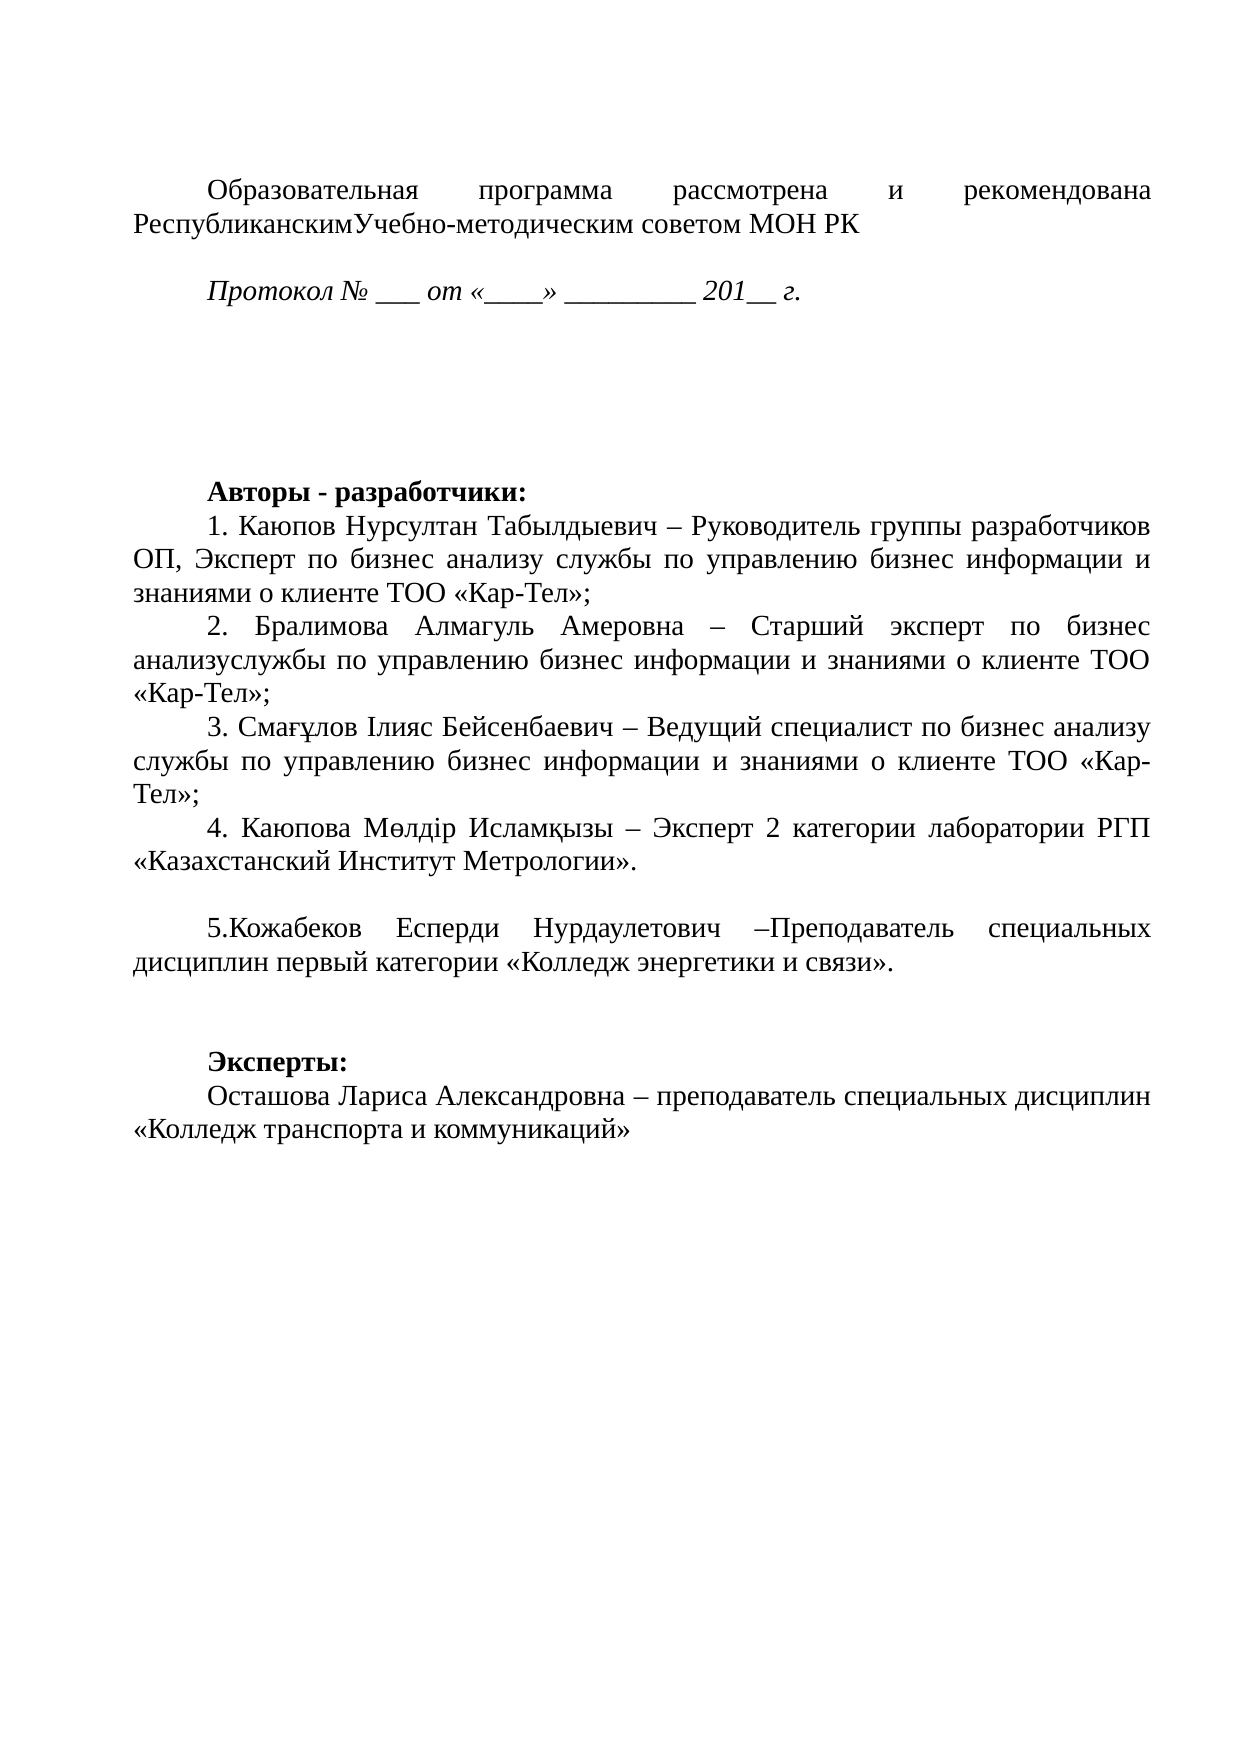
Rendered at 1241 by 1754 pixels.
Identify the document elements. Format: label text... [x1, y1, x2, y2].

text 2. Бралимова Алмагуль Амеровна – Старший эксперт по бизнес анализуслужбы по управлению бизнес информации и знаниями о клиенте ТОО «Кар-Тел»; [133, 608, 1152, 709]
text Эксперты: [133, 1044, 1152, 1078]
text Авторы - разработчики: [133, 474, 1152, 508]
text Образовательная программа рассмотрена и рекомендована РеспубликанскимУчебно-методическим советом МОН РК [133, 172, 1152, 239]
text 5.Кожабеков Есперди Нурдаулетович –Преподаватель специальных дисциплин первый категории «Колледж энергетики и связи». [133, 910, 1152, 977]
text Осташова Лариса Александровна – преподаватель специальных дисциплин «Колледж транспорта и коммуникаций» [133, 1078, 1152, 1145]
text Протокол № ___ от «____» _________ 201__ г. [133, 273, 1152, 307]
text 1. Каюпов Нурсултан Табылдыевич – Руководитель группы разработчиков ОП, Эксперт по бизнес анализу службы по управлению бизнес информации и знаниями о клиенте ТОО «Кар-Тел»; [133, 508, 1152, 608]
text 4. Каюпова Мөлдір Исламқызы – Эксперт 2 категории лаборатории РГП «Казахстанский Институт Метрологии». [133, 810, 1152, 877]
text 3. Смағұлов Ілияс Бейсенбаевич – Ведущий специалист по бизнес анализу службы по управлению бизнес информации и знаниями о клиенте ТОО «Кар-Тел»; [133, 709, 1152, 810]
